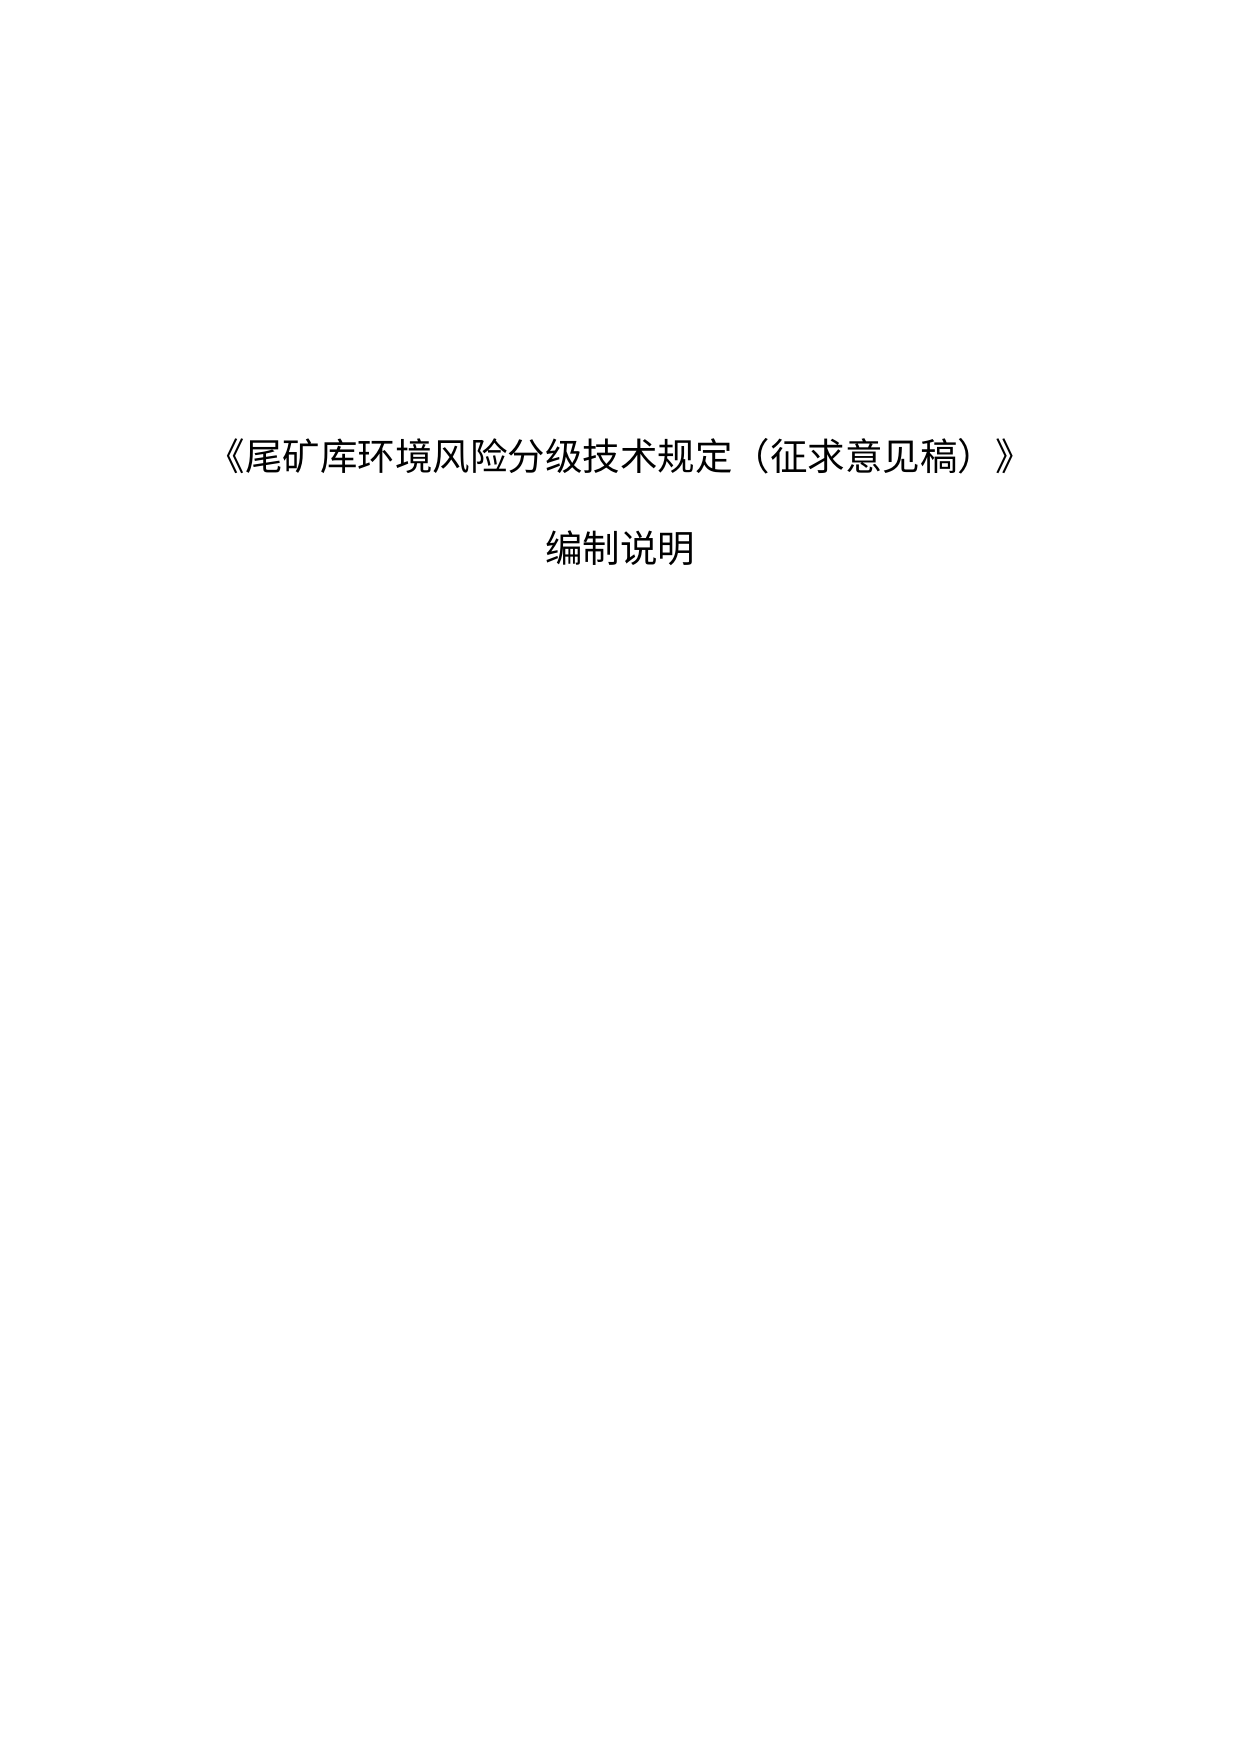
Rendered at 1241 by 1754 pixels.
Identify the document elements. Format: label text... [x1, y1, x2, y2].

text 编制说明 [187, 514, 1053, 579]
text 《尾矿库环境风险分级技术规定（征求意见稿）》 [187, 422, 1053, 487]
